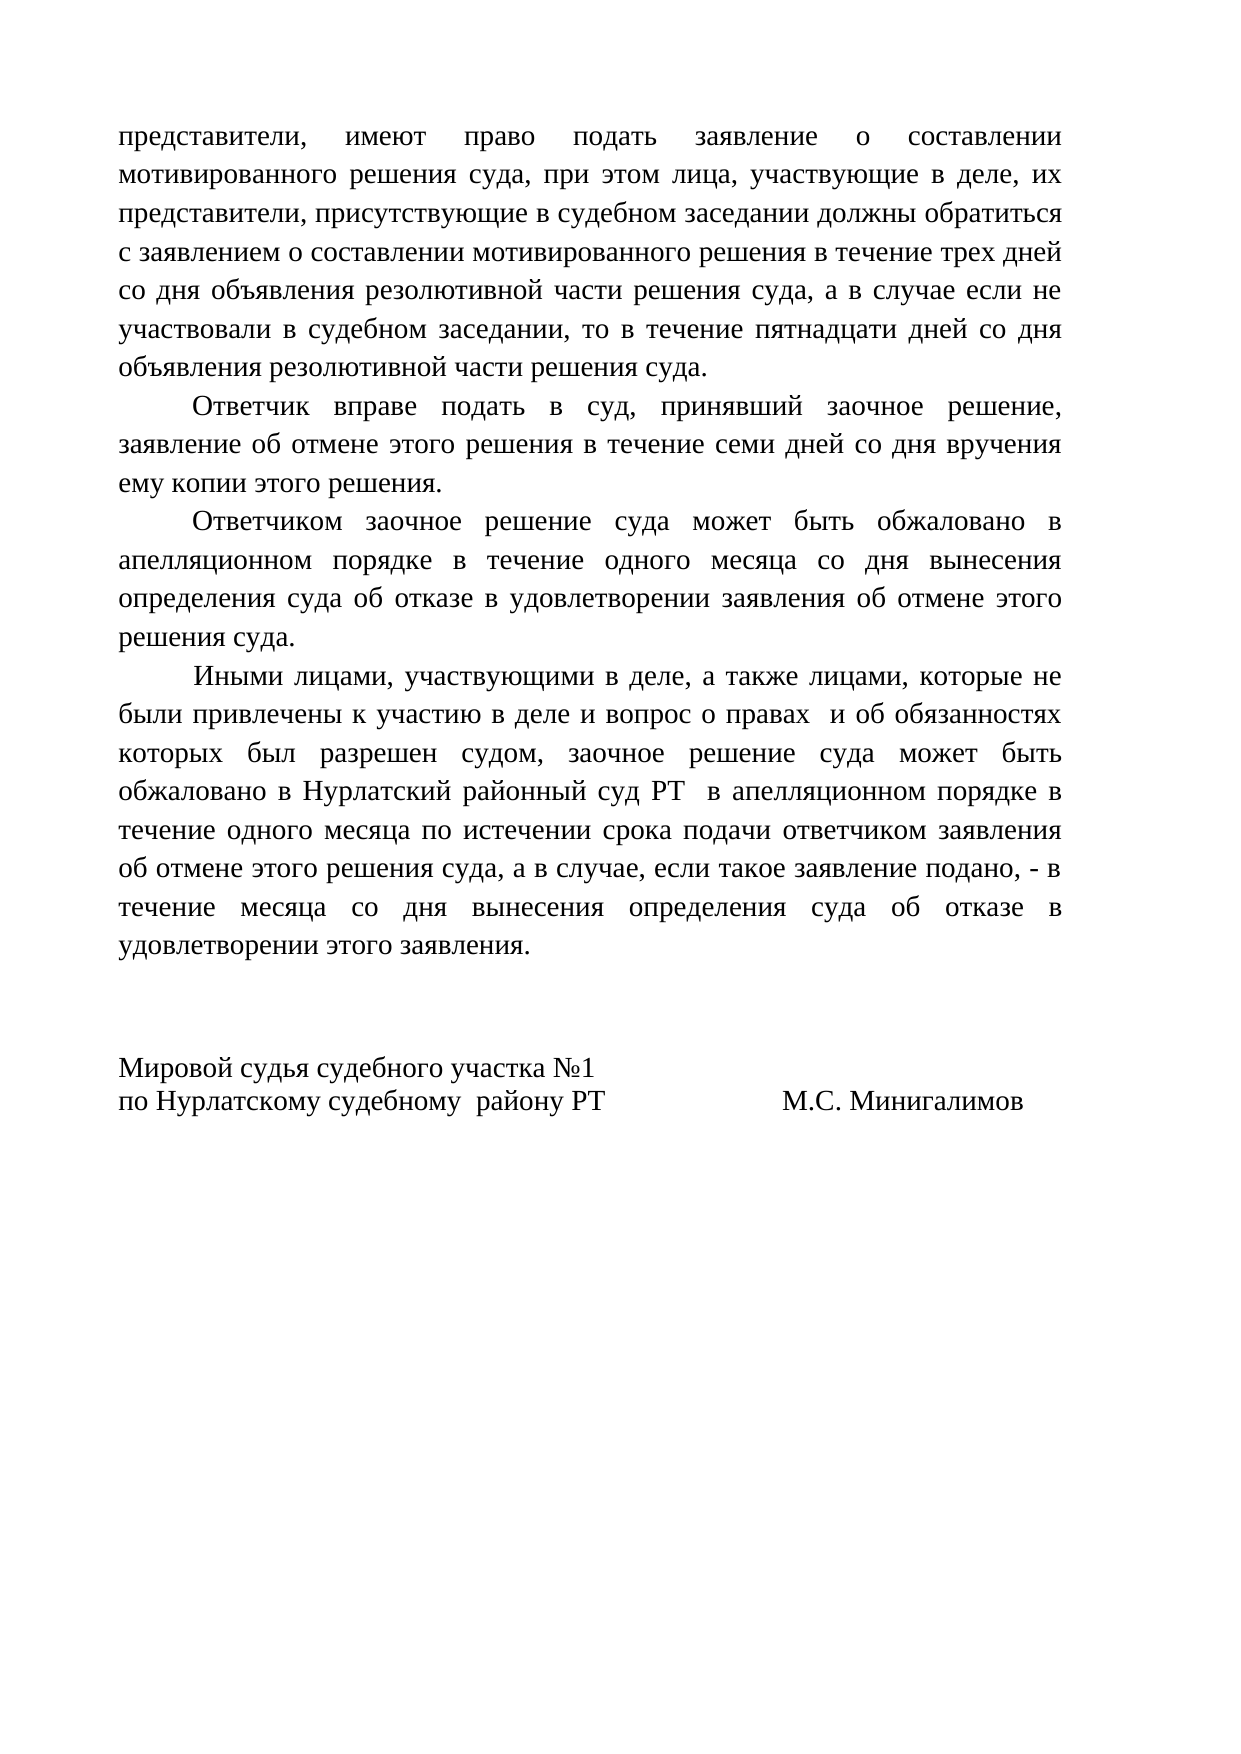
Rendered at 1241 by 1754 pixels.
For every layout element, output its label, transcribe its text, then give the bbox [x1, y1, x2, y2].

text Ответчиком заочное решение суда может быть обжаловано в апелляционном порядке в течение одного месяца со дня вынесения определения суда об отказе в удовлетворении заявления об отмене этого решения суда. [118, 503, 1063, 653]
text Мировой судья судебного участка №1 [118, 1050, 1057, 1083]
text Ответчик вправе подать в суд, принявший заочное решение, заявление об отмене этого решения в течение семи дней со дня вручения ему копии этого решения. [118, 388, 1063, 498]
text по Нурлатскому судебному району РТ М.С. Минигалимов [118, 1083, 1057, 1117]
text Иными лицами, участвующими в деле, а также лицами, которые не были привлечены к участию в деле и вопрос о правах и об обязанностях которых был разрешен судом, заочное решение суда может быть обжаловано в Нурлатский районный суд РТ в апелляционном порядке в течение одного месяца по истечении срока подачи ответчиком заявления об отмене этого решения суда, а в случае, если такое заявление подано, - в течение месяца со дня вынесения определения суда об отказе в удовлетворении этого заявления. [118, 658, 1063, 961]
